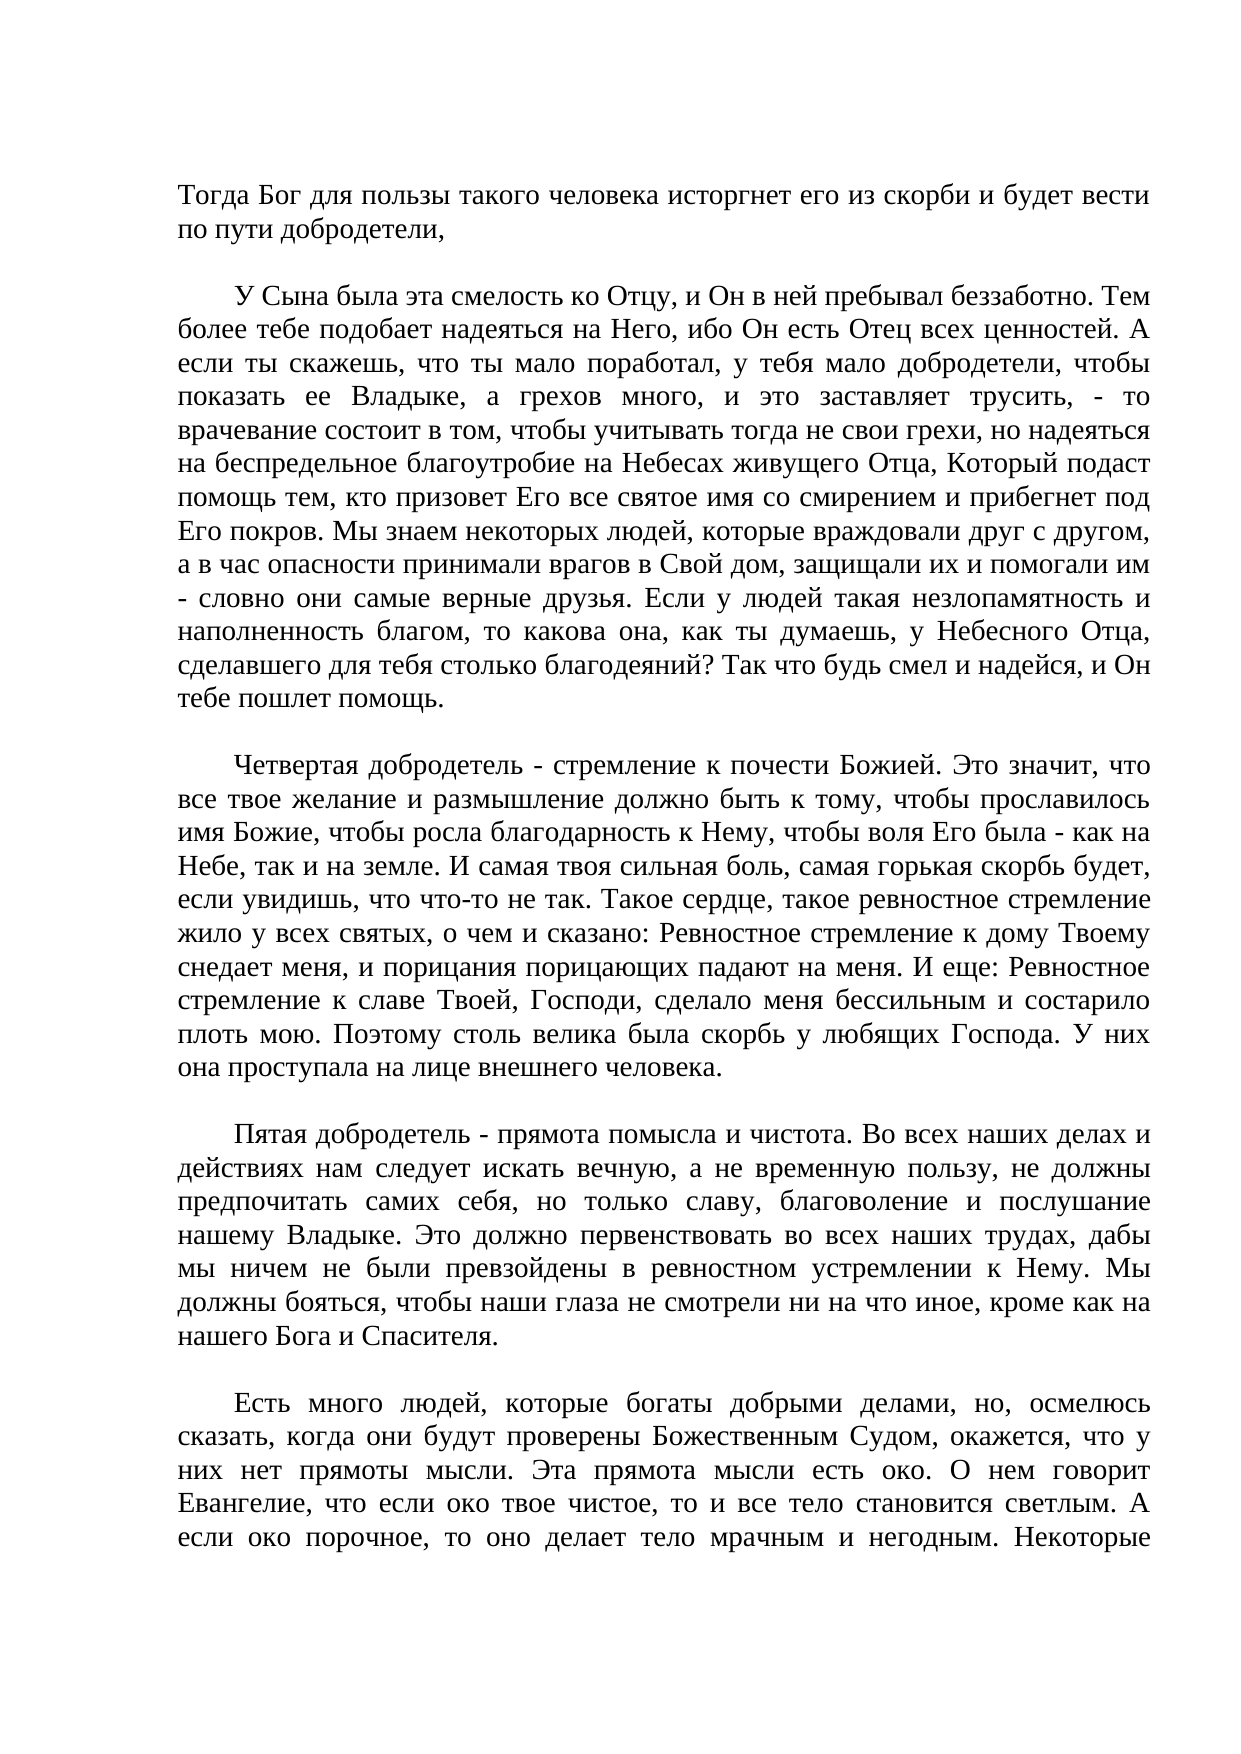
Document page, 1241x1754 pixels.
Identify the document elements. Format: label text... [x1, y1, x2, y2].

text Пятая добродетель - прямота помысла и чистота. Во всех наших делах и действиях нам следует искать вечную, а не временную пользу, не должны предпочитать самих себя, но только славу, благоволение и послушание нашему Владыке. Это должно первенствовать во всех наших трудах, дабы мы ничем не были превзойдены в ревностном устремлении к Нему. Мы должны бояться, чтобы наши глаза не смотрели ни на что иное, кроме как на нашего Бога и Спасителя. [177, 1116, 1152, 1351]
text Четвертая добродетель - стремление к почести Божией. Это значит, что все твое желание и размышление должно быть к тому, чтобы прославилось имя Божие, чтобы росла благодарность к Нему, чтобы воля Его была - как на Небе, так и на земле. И самая твоя сильная боль, самая горькая скорбь будет, если увидишь, что что-то не так. Такое сердце, такое ревностное стремление жило у всех святых, о чем и сказано: Ревностное стремление к дому Твоему снедает меня, и порицания порицающих падают на меня. И еще: Ревностное стремление к славе Твоей, Господи, сделало меня бессильным и состарило плоть мою. Поэтому столь велика была скорбь у любящих Господа. У них она проступала на лице внешнего человека. [177, 747, 1152, 1083]
text У Сына была эта смелость ко Отцу, и Он в ней пребывал беззаботно. Тем более тебе подобает надеяться на Него, ибо Он есть Отец всех ценностей. А если ты скажешь, что ты мало поработал, у тебя мало добродетели, чтобы показать ее Владыке, а грехов много, и это заставляет трусить, - то врачевание состоит в том, чтобы учитывать тогда не свои грехи, но надеяться на беспредельное благоутробие на Небесах живущего Отца, Который подаст помощь тем, кто призовет Его все святое имя со смирением и прибегнет под Его покров. Мы знаем некоторых людей, которые враждовали друг с другом, а в час опасности принимали врагов в Свой дом, защищали их и помогали им - словно они самые верные друзья. Если у людей такая незлопамятность и наполненность благом, то какова она, как ты думаешь, у Небесного Отца, сделавшего для тебя столько благодеяний? Так что будь смел и надейся, и Он тебе пошлет помощь. [177, 278, 1152, 714]
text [177, 1385, 1152, 1552]
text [177, 177, 1152, 244]
